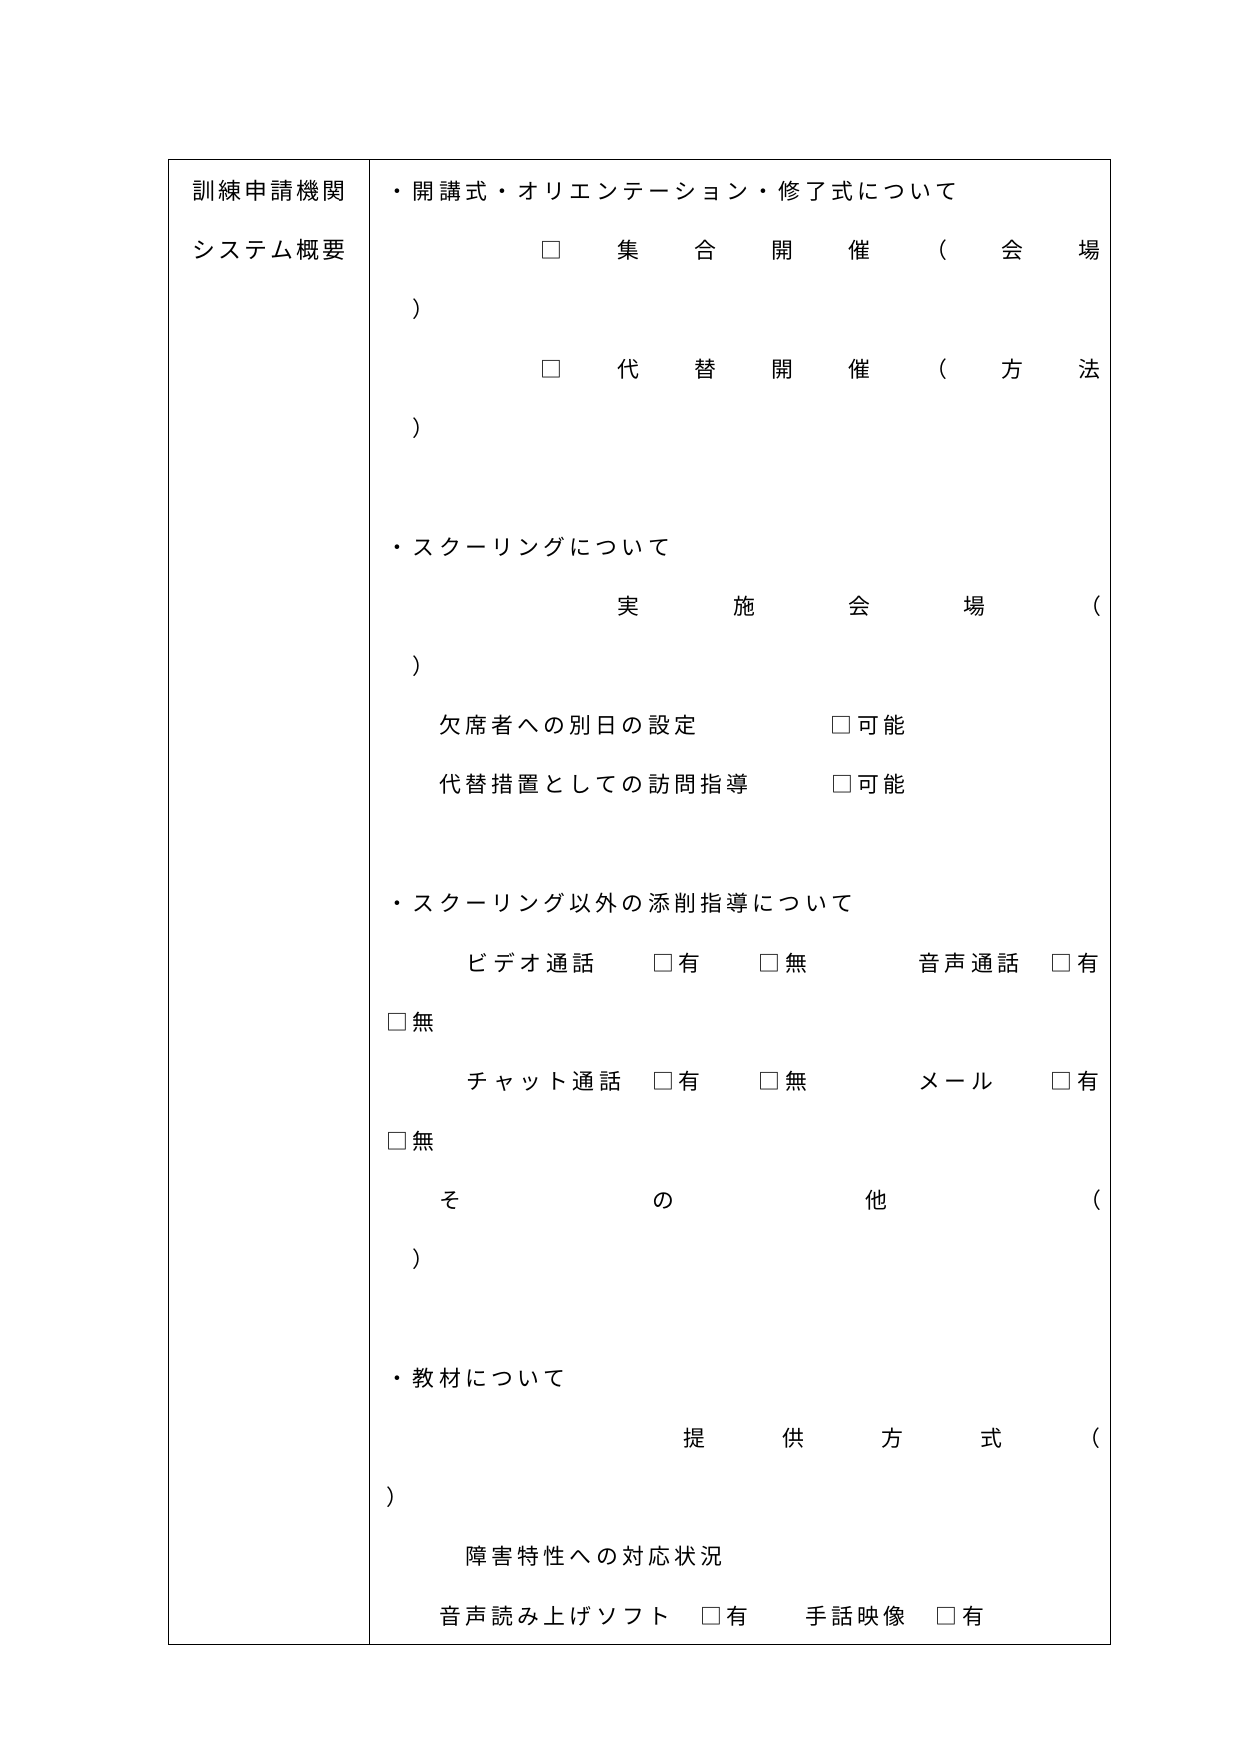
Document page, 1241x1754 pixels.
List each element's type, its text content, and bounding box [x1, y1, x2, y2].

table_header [370, 160, 1110, 1644]
table_header 訓練申請機関 システム概要 [169, 160, 369, 1644]
